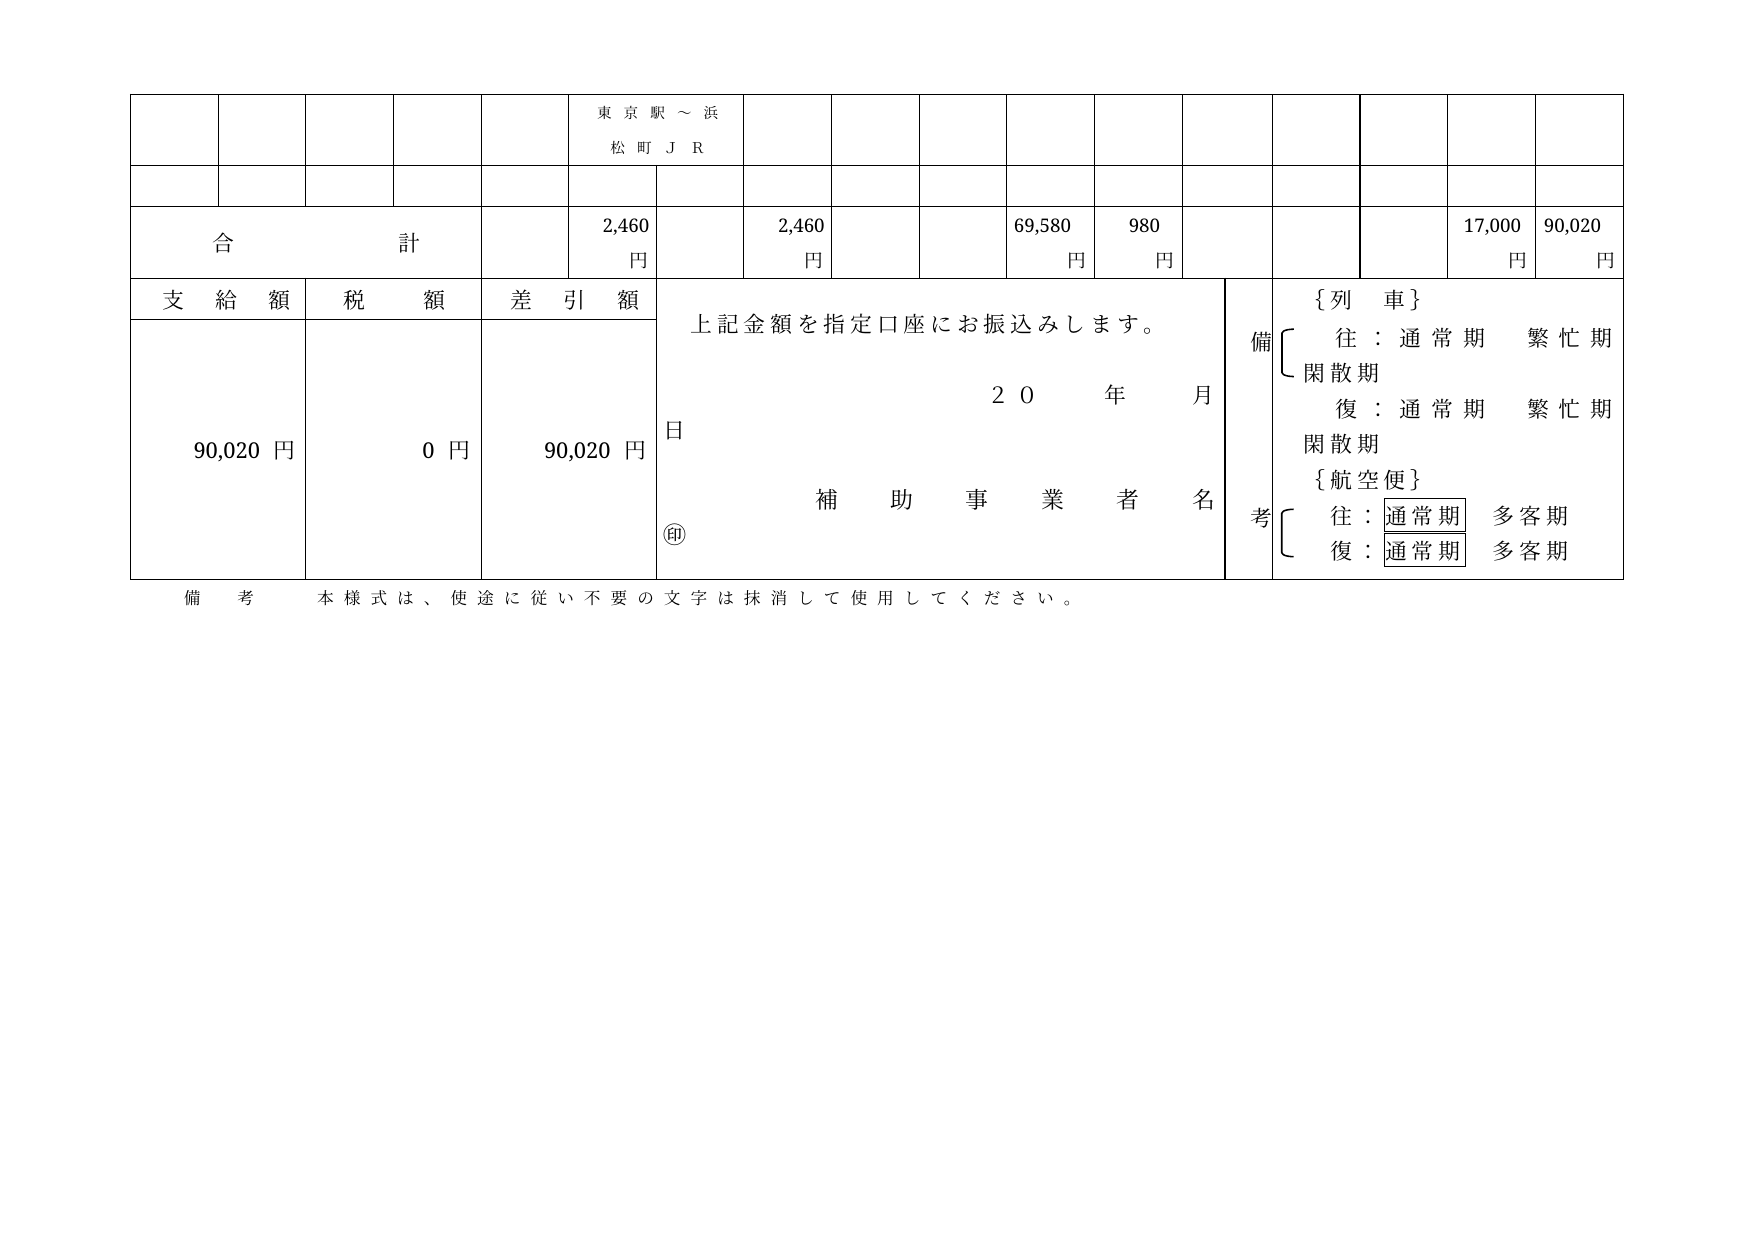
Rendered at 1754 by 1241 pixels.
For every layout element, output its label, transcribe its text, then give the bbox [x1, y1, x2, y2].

table_cell [306, 166, 393, 206]
table_cell [131, 166, 218, 206]
table_cell 90,020円 [1536, 207, 1623, 277]
table_cell [482, 95, 568, 165]
table_cell 上記金額を指定口座にお振込みします。 ２０ 年 月 日 補助事業者名 ㊞ [657, 279, 1224, 579]
table_cell [394, 166, 481, 206]
table_cell [1536, 166, 1623, 206]
table_cell [1361, 95, 1447, 165]
table_cell [482, 207, 568, 277]
table_cell [219, 166, 305, 206]
table_cell 往：通常期 繁忙期 閑散期 復：通常期 繁忙期 閑散期 [1273, 319, 1623, 460]
table_cell [1183, 95, 1272, 165]
table_cell [1273, 95, 1359, 165]
table_cell [1183, 207, 1272, 277]
table_cell [920, 207, 1006, 277]
table_cell [1361, 207, 1447, 277]
table_cell [394, 95, 481, 165]
table_cell 980円 [1095, 207, 1182, 277]
table_cell [1095, 95, 1182, 165]
table_cell 90,020円 [131, 320, 305, 579]
table_cell [744, 166, 831, 206]
table_cell [131, 95, 218, 165]
table_cell 0円 [306, 320, 481, 579]
table_cell [1183, 166, 1272, 206]
table_cell [1448, 166, 1535, 206]
table_cell ｛航空便｝ [1273, 460, 1623, 496]
table_cell 17,000円 [1448, 207, 1535, 277]
table_cell [832, 95, 919, 165]
table_cell [482, 166, 568, 206]
table_cell 69,580円 [1007, 207, 1094, 277]
text 備 考 本様式は、使途に従い不要の文字は抹消して使用してください。 [130, 580, 1624, 615]
table_cell [219, 95, 305, 165]
table_cell 合 計 [131, 207, 481, 277]
table_cell [832, 207, 919, 277]
table_cell 税 額 [306, 279, 481, 319]
table_cell [1448, 95, 1535, 165]
table_cell [1273, 207, 1359, 277]
table_cell [920, 95, 1006, 165]
table_cell 2,460円 [569, 207, 656, 277]
table_cell ｛列 車｝ [1273, 279, 1623, 319]
table_cell [657, 207, 743, 277]
table_cell [1007, 95, 1094, 165]
table_cell [1007, 166, 1094, 206]
table_cell [744, 95, 831, 165]
table_cell [1273, 166, 1359, 206]
table_cell 2,460円 [744, 207, 831, 277]
table_cell [306, 95, 393, 165]
table_cell [1361, 166, 1447, 206]
table_cell [569, 166, 656, 206]
table_cell [832, 166, 919, 206]
table_cell 東京駅～浜松町ＪＲ [569, 95, 743, 165]
table_cell 備 考 [1226, 279, 1272, 579]
table_cell [920, 166, 1006, 206]
table_cell [1095, 166, 1182, 206]
table_cell [1536, 95, 1623, 165]
table_cell 往：通常期 多客期 復：通常期 多客期 [1273, 496, 1623, 579]
table_cell 差 引 額 [482, 279, 656, 319]
table_cell 90,020円 [482, 320, 656, 579]
table_cell 支 給 額 [131, 279, 305, 319]
table_cell [657, 166, 743, 206]
